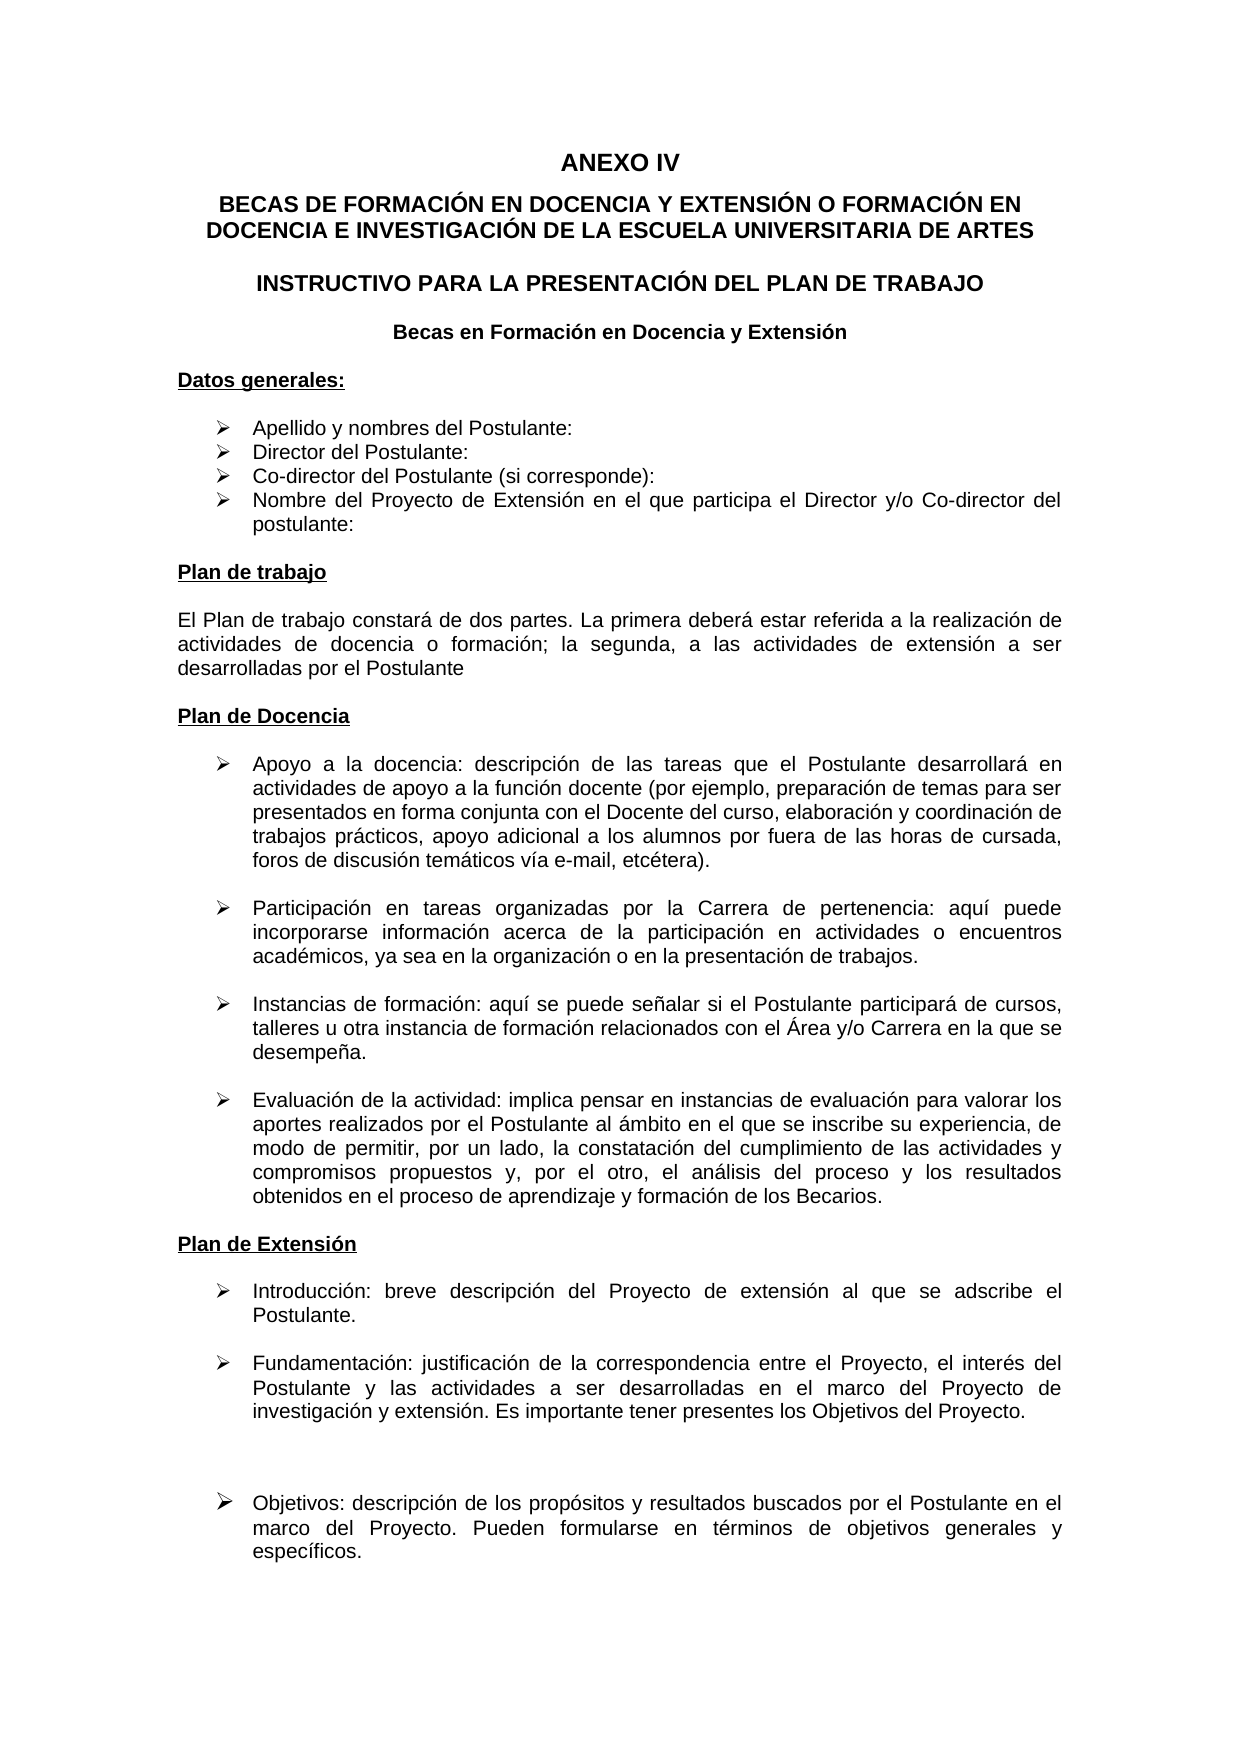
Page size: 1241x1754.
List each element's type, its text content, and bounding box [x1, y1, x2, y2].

text Plan de trabajo [177, 560, 1063, 584]
list Introducción: breve descripción del Proyecto de extensión al que se adscribe el Postulante. [215, 1279, 1063, 1327]
list Instancias de formación: aquí se puede señalar si el Postulante participará de cursos, talleres u otra instancia de formación relacionados con el Área y/o Carrera en la que se desempeña. [215, 992, 1063, 1063]
text INSTRUCTIVO PARA DE TRABAJO [177, 270, 1063, 296]
text Plan de Extensión [177, 1231, 1063, 1255]
list Director del Postulante: [215, 440, 1063, 464]
text El Plan de trabajo constará de dos partes. La primera deberá estar referida a la realización de actividades de docencia o formación; la segunda, a las actividades de extensión a ser desarrolladas por el Postulante [177, 608, 1063, 680]
text ANEXO IV [177, 148, 1063, 176]
list Nombre del Proyecto de Extensión en el que participa el Director y/o Co-director del postulante: [215, 488, 1063, 536]
list Apoyo a la docencia: descripción de las tareas que el Postulante desarrollará en actividades de apoyo a la función docente (por ejemplo, preparación de temas para ser presentados en forma conjunta con el Docente del curso, elaboración y coordinación de trabajos prácticos, apoyo adicional a los alumnos por fuera de las horas de cursada, foros de discusión temáticos vía e-mail, etcétera). [215, 752, 1063, 872]
text Becas en Formación en Docencia y Extensión [177, 320, 1063, 344]
list Participación en tareas organizadas por de pertenencia: aquí puede incorporarse información acerca de la participación en actividades o encuentros académicos, ya sea en la organización o en la presentación de trabajos. [215, 896, 1063, 968]
list Fundamentación: justificación de la correspondencia entre el Proyecto, el interés del Postulante y las actividades a ser desarrolladas en el marco del Proyecto de investigación y extensión. Es importante tener presentes los Objetivos del Proyecto. [215, 1351, 1063, 1423]
text Datos generales: [177, 368, 1063, 392]
list Evaluación de la actividad: implica pensar en instancias de evaluación para valorar los aportes realizados por el Postulante al ámbito en el que se inscribe su experiencia, de modo de permitir, por un lado, la constatación del cumplimiento de las actividades y compromisos propuestos y, por el otro, el análisis del proceso y los resultados obtenidos en el proceso de aprendizaje y formación de los Becarios. [215, 1087, 1063, 1207]
list Apellido y nombres del Postulante: [215, 416, 1063, 440]
list Co-director del Postulante (si corresponde): [215, 464, 1063, 488]
text Plan de Docencia [177, 704, 1063, 728]
list Objetivos: descripción de los propósitos y resultados buscados por el Postulante en el marco del Proyecto. Pueden formularse en términos de objetivos generales y específicos. [215, 1490, 1063, 1563]
text BECAS DE FORMACIÓN EN DOCENCIA Y EXTENSIÓN O FORMACIÓN EN DOCENCIA E INVESTIGACIÓN DE LA ESCUELA UNIVERSITARIA DE ARTES [177, 191, 1063, 243]
